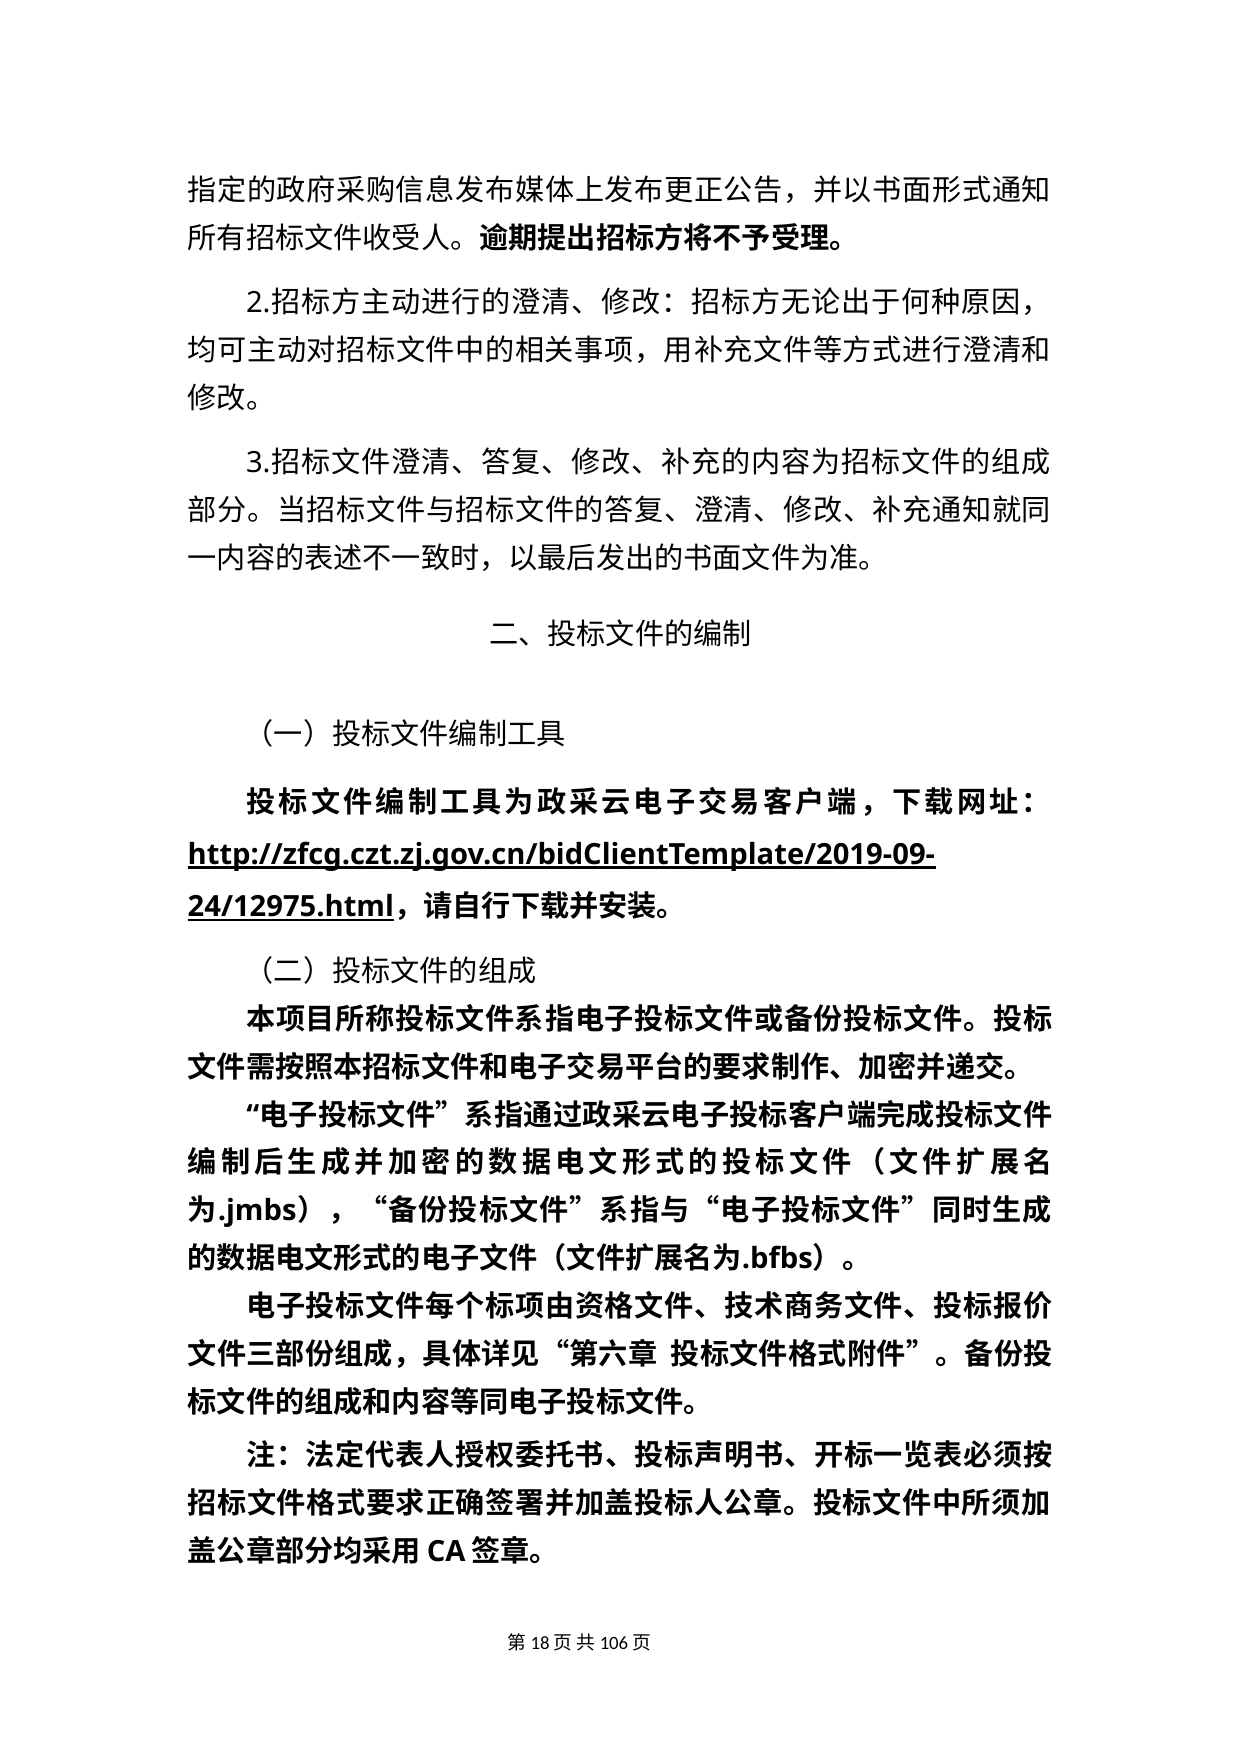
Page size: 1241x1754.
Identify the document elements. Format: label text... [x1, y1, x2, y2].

text “电子投标文件”系指通过政采云电子投标客户端完成投标文件编制后生成并加密的数据电文形式的投标文件（文件扩展名为.jmbs），“备份投标文件”系指与“电子投标文件”同时生成的数据电文形式的电子文件（文件扩展名为.bfbs）。 [187, 1087, 1053, 1278]
text 本项目所称投标文件系指电子投标文件或备份投标文件。投标文件需按照本招标文件和电子交易平台的要求制作、加密并递交。 [187, 991, 1053, 1087]
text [187, 162, 1053, 258]
text （二）投标文件的组成 [187, 943, 1053, 991]
text 电子投标文件每个标项由资格文件、技术商务文件、投标报价文件三部份组成，具体详见“第六章 投标文件格式附件”。备份投标文件的组成和内容等同电子投标文件。 [187, 1278, 1053, 1422]
text 二、投标文件的编制 [187, 610, 1053, 653]
text 注：法定代表人授权委托书、投标声明书、开标一览表必须按招标文件格式要求正确签署并加盖投标人公章。投标文件中所须加盖公章部分均采用CA签章。 [187, 1427, 1053, 1571]
text 投标文件编制工具为政采云电子交易客户端，下载网址：http://zfcg.czt.zj.gov.cn/bidClientTemplate/2019-09-24/12975.html，请自行下载并安装。 [187, 770, 1053, 927]
text 2.招标方主动进行的澄清、修改：招标方无论出于何种原因，均可主动对招标文件中的相关事项，用补充文件等方式进行澄清和修改。 [187, 274, 1053, 418]
text （一）投标文件编制工具 [187, 706, 1053, 754]
text 3.招标文件澄清、答复、修改、补充的内容为招标文件的组成部分。当招标文件与招标文件的答复、澄清、修改、补充通知就同一内容的表述不一致时，以最后发出的书面文件为准。 [187, 434, 1053, 578]
